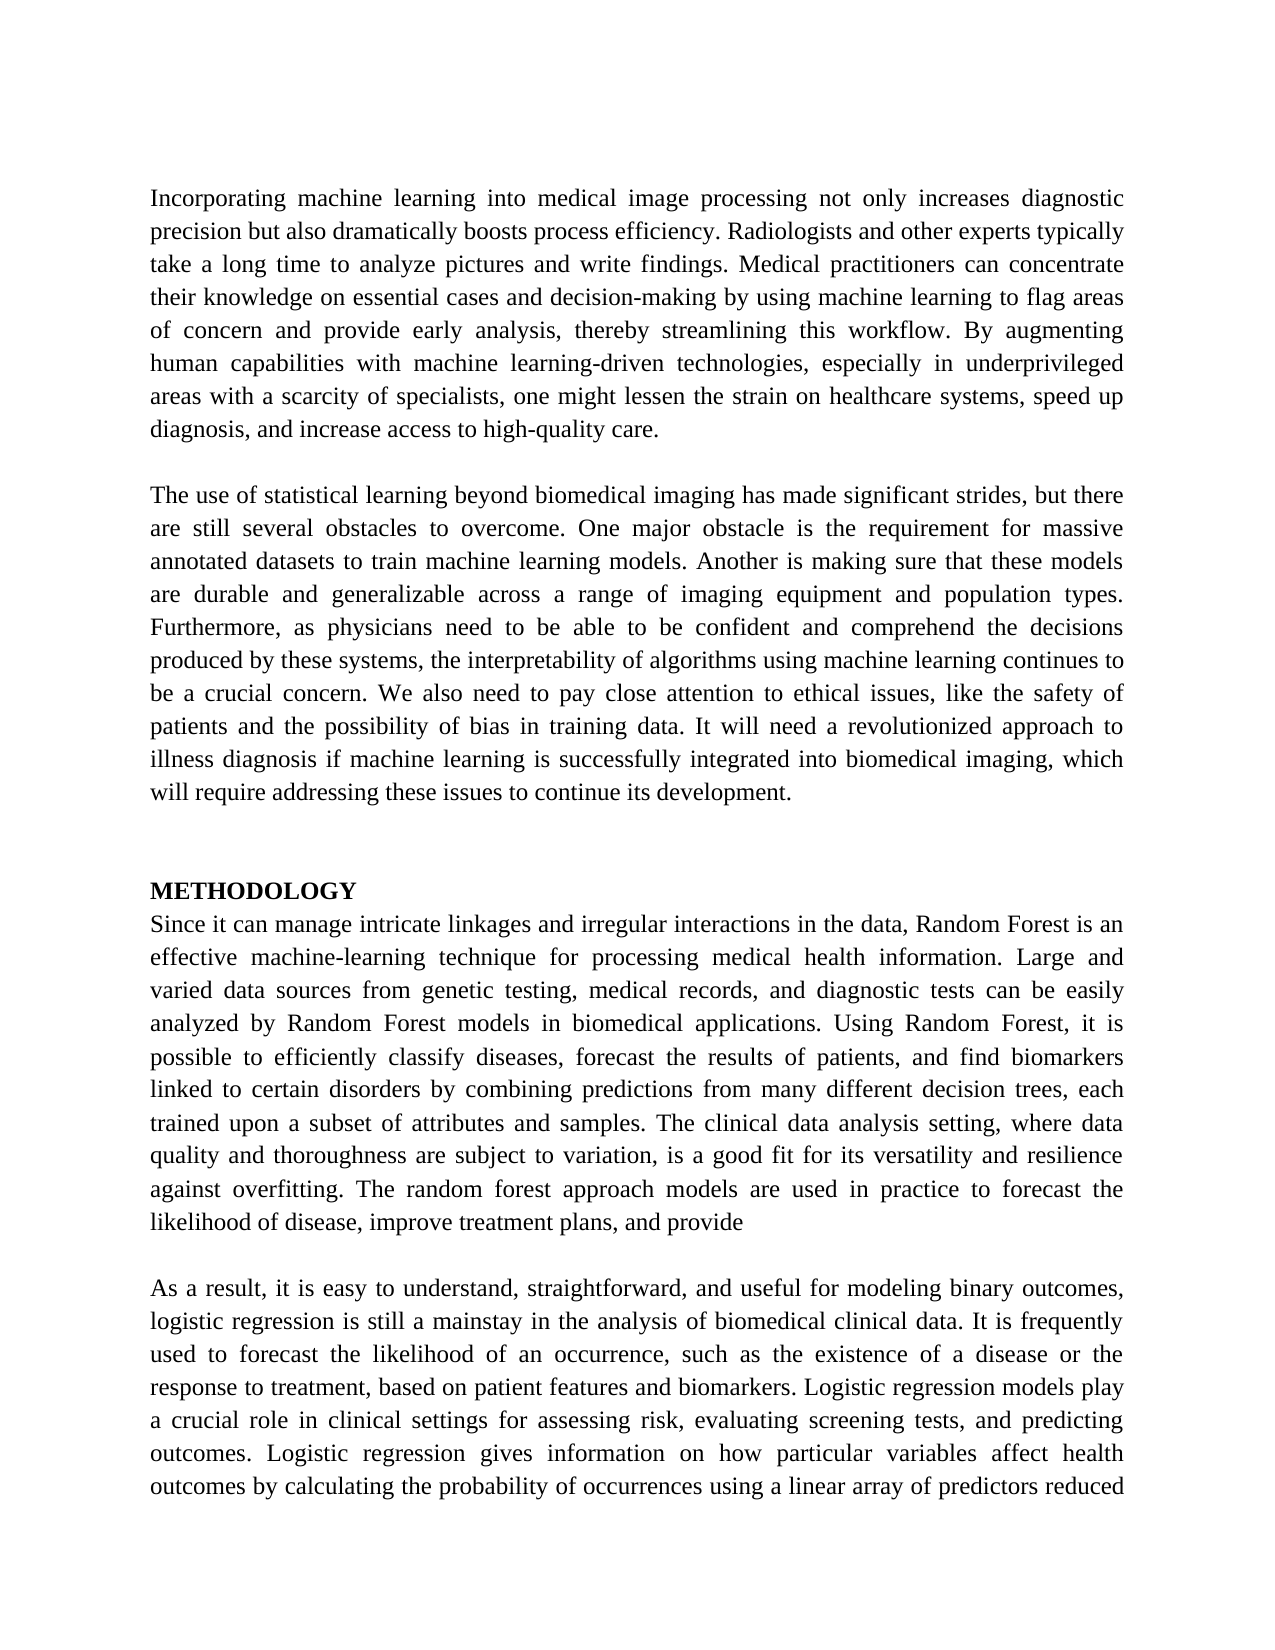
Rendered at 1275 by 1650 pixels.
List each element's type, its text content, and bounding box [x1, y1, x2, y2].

text METHODOLOGY [150, 876, 1125, 905]
text Since it can manage intricate linkages and irregular interactions in the data, Random Forest is an effective machine-learning technique for processing medical health information. Large and varied data sources from genetic testing, medical records, and diagnostic tests can be easily analyzed by Random Forest models in biomedical applications. Using Random Forest, it is possible to efficiently classify diseases, forecast the results of patients, and find biomarkers linked to certain disorders by combining predictions from many different decision trees, each trained upon a subset of attributes and samples. The clinical data analysis setting, where data quality and thoroughness are subject to variation, is a good fit for its versatility and resilience against overfitting. The random forest approach models are used in practice to forecast the likelihood of disease, improve treatment plans, and provide [150, 909, 1125, 1235]
text Incorporating machine learning into medical image processing not only increases diagnostic precision but also dramatically boosts process efficiency. Radiologists and other experts typically take a long time to analyze pictures and write findings. Medical practitioners can concentrate their knowledge on essential cases and decision-making by using machine learning to flag areas of concern and provide early analysis, thereby streamlining this workflow. By augmenting human capabilities with machine learning-driven technologies, especially in underprivileged areas with a scarcity of specialists, one might lessen the strain on healthcare systems, speed up diagnosis, and increase access to high-quality care. [150, 183, 1125, 443]
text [150, 1273, 1125, 1499]
text The use of statistical learning beyond biomedical imaging has made significant strides, but there are still several obstacles to overcome. One major obstacle is the requirement for massive annotated datasets to train machine learning models. Another is making sure that these models are durable and generalizable across a range of imaging equipment and population types. Furthermore, as physicians need to be able to be confident and comprehend the decisions produced by these systems, the interpretability of algorithms using machine learning continues to be a crucial concern. We also need to pay close attention to ethical issues, like the safety of patients and the possibility of bias in training data. It will need a revolutionized approach to illness diagnosis if machine learning is successfully integrated into biomedical imaging, which will require addressing these issues to continue its development. [150, 480, 1125, 806]
